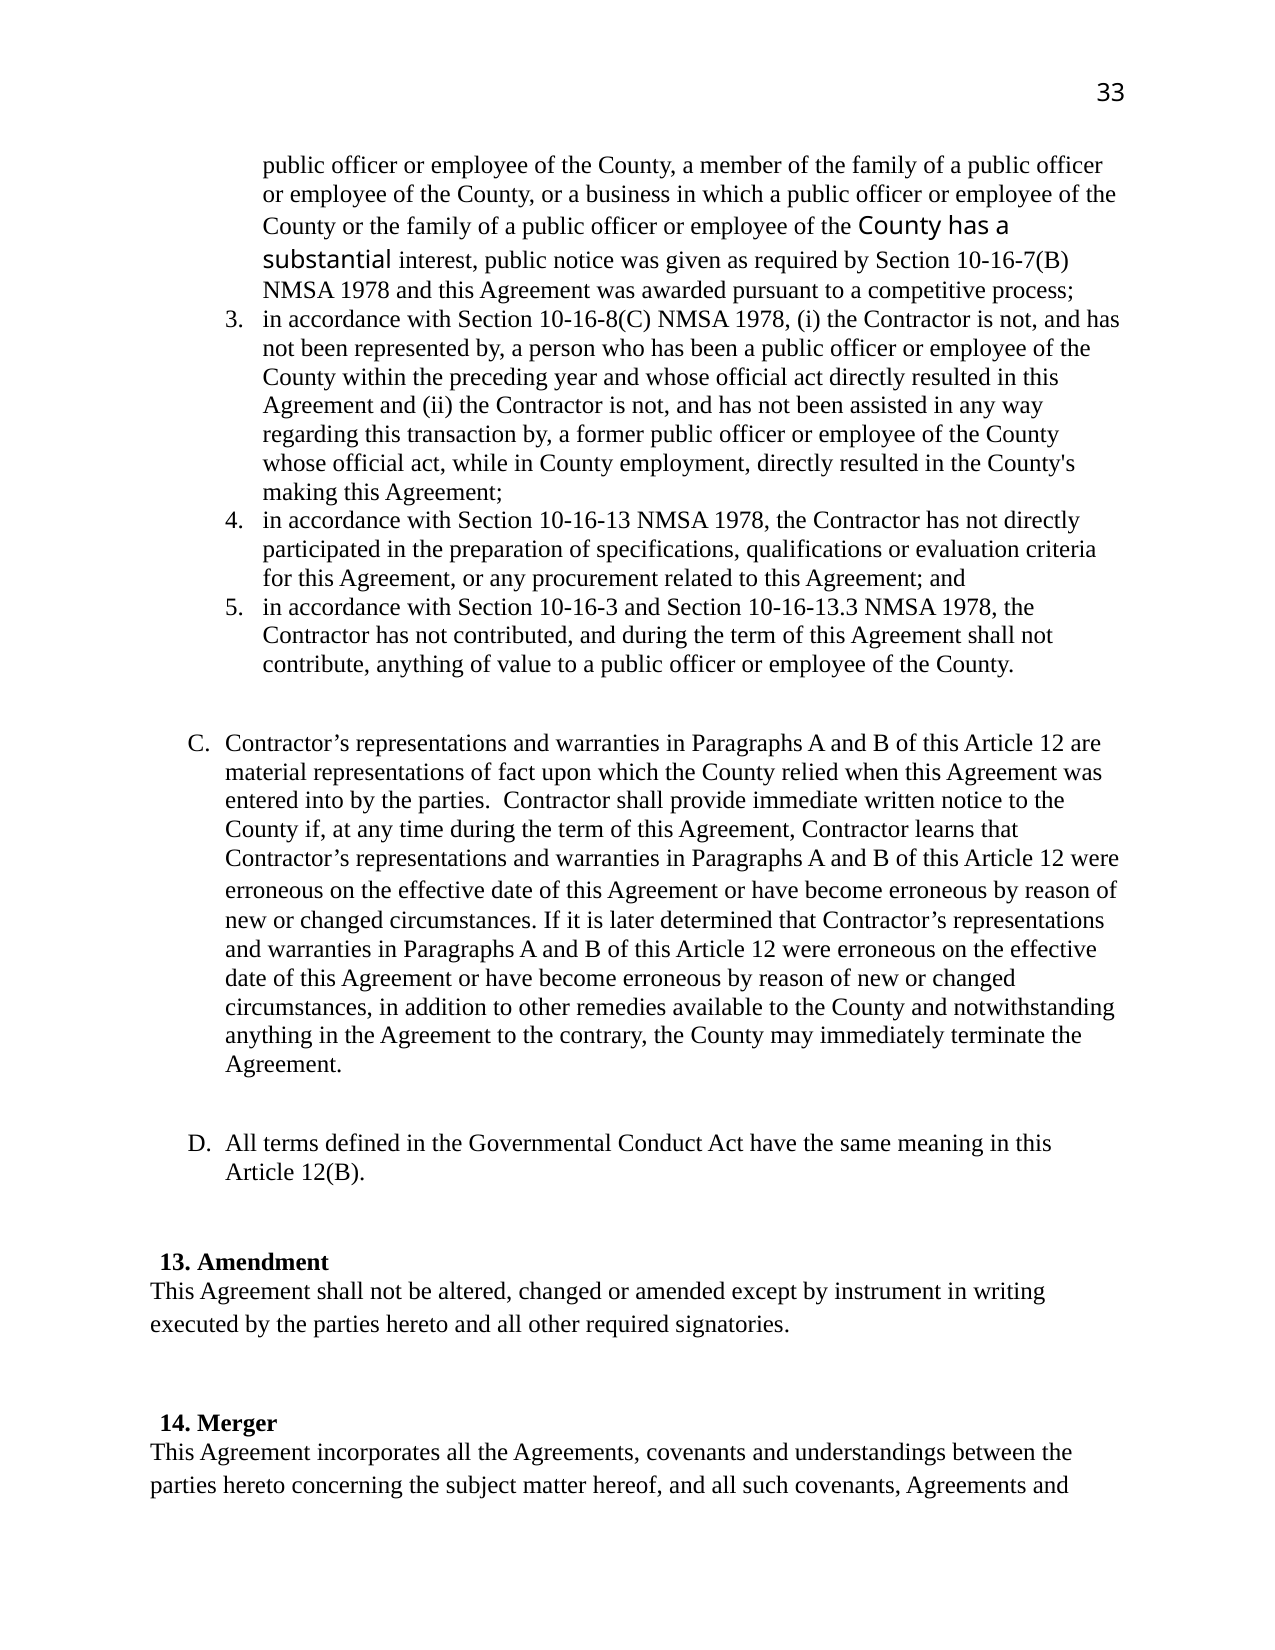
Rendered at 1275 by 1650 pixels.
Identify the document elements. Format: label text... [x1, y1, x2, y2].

list in accordance with Section 10-16-3 and Section 10-16-13.3 NMSA 1978, the Contractor has not contributed, and during the term of this Agreement shall not contribute, anything of value to a public officer or employee of the County. [225, 592, 1125, 678]
list Amendment [159, 1247, 1125, 1276]
list Merger [159, 1408, 1125, 1437]
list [225, 150, 1125, 304]
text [150, 1437, 1125, 1499]
list in accordance with Section 10-16-8(C) NMSA 1978, (i) the Contractor is not, and has not been represented by, a person who has been a public officer or employee of the County within the preceding year and whose official act directly resulted in this Agreement and (ii) the Contractor is not, and has not been assisted in any way regarding this transaction by, a former public officer or employee of the County whose official act, while in County employment, directly resulted in the County's making this Agreement; [225, 304, 1125, 506]
list in accordance with Section 10-16-13 NMSA 1978, the Contractor has not directly participated in the preparation of specifications, qualifications or evaluation criteria for this Agreement, or any procurement related to this Agreement; and [225, 506, 1125, 592]
list All terms defined in the Governmental Conduct Act have the same meaning in this Article 12(B). [187, 1128, 1125, 1185]
list Contractor’s representations and warranties in Paragraphs A and B of this Article 12 are material representations of fact upon which the County relied when this Agreement was entered into by the parties. Contractor shall provide immediate written notice to the County if, at any time during the term of this Agreement, Contractor learns that Contractor’s representations and warranties in Paragraphs A and B of this Article 12 were erroneous on the effective date of this Agreement or have become erroneous by reason of new or changed circumstances. If it is later determined that Contractor’s representations and warranties in Paragraphs A and B of this Article 12 were erroneous on the effective date of this Agreement or have become erroneous by reason of new or changed circumstances, in addition to other remedies available to the County and notwithstanding anything in the Agreement to the contrary, the County may immediately terminate the Agreement. [187, 728, 1125, 1078]
text This Agreement shall not be altered, changed or amended except by instrument in writing executed by the parties hereto and all other required signatories. [150, 1276, 1125, 1338]
